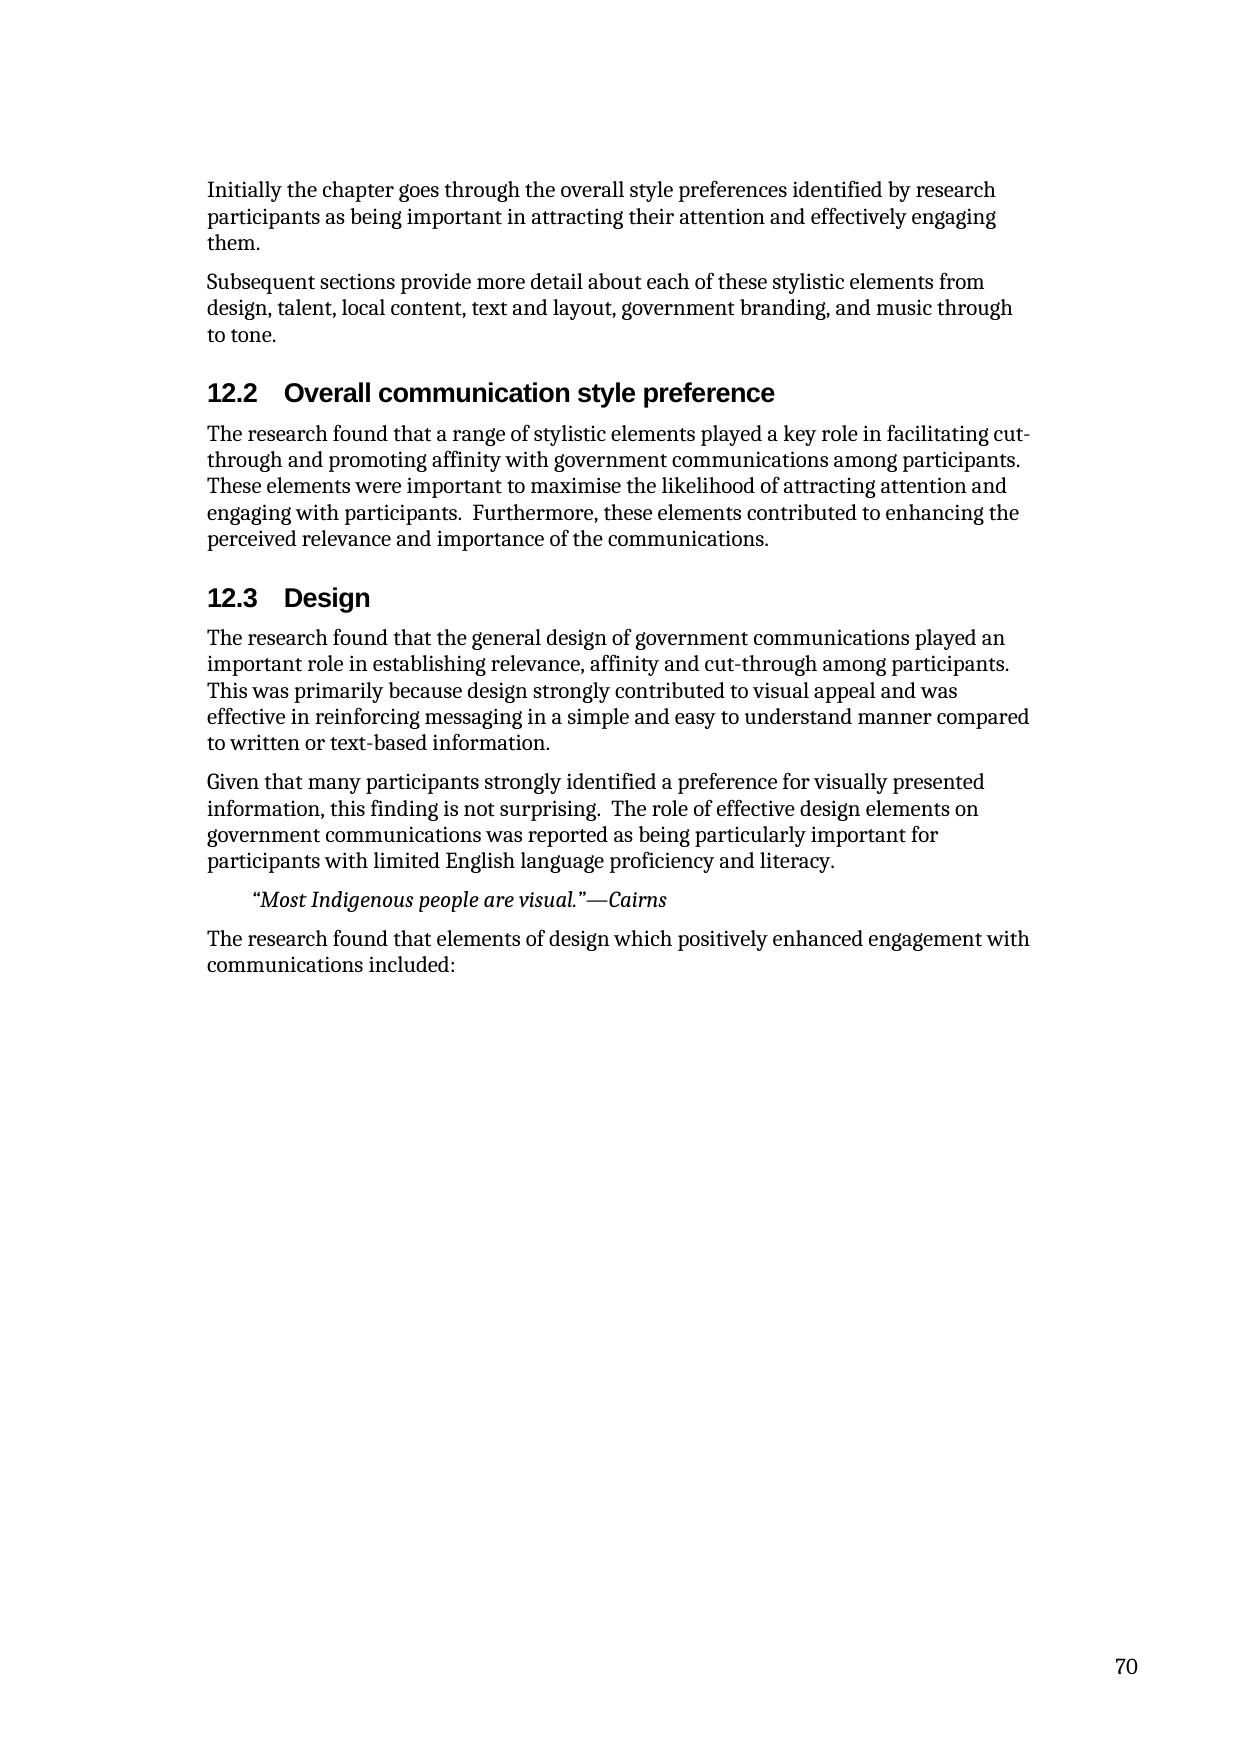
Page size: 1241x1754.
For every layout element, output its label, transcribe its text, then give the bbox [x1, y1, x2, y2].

subtitle Design [207, 582, 1033, 613]
subtitle Overall communication style preference [207, 377, 1033, 409]
text The research found that a range of stylistic elements played a key role in facilitating cut-through and promoting affinity with government communications among participants. These elements were important to maximise the likelihood of attracting attention and engaging with participants. Furthermore, these elements contributed to enhancing the perceived relevance and importance of the communications. [207, 420, 1033, 552]
text “Most Indigenous people are visual.”—Cairns [251, 887, 1033, 913]
text Subsequent sections provide more detail about each of these stylistic elements from design, talent, local content, text and layout, government branding, and music through to tone. [207, 269, 1033, 348]
text Initially the chapter goes through the overall style preferences identified by research participants as being important in attracting their attention and effectively engaging them. [207, 177, 1033, 256]
text The research found that the general design of government communications played an important role in establishing relevance, affinity and cut-through among participants. This was primarily because design strongly contributed to visual appeal and was effective in reinforcing messaging in a simple and easy to understand manner compared to written or text-based information. [207, 625, 1033, 757]
text Given that many participants strongly identified a preference for visually presented information, this finding is not surprising. The role of effective design elements on government communications was reported as being particularly important for participants with limited English language proficiency and literacy. [207, 769, 1033, 874]
text The research found that elements of design which positively enhanced engagement with communications included: [207, 926, 1033, 978]
